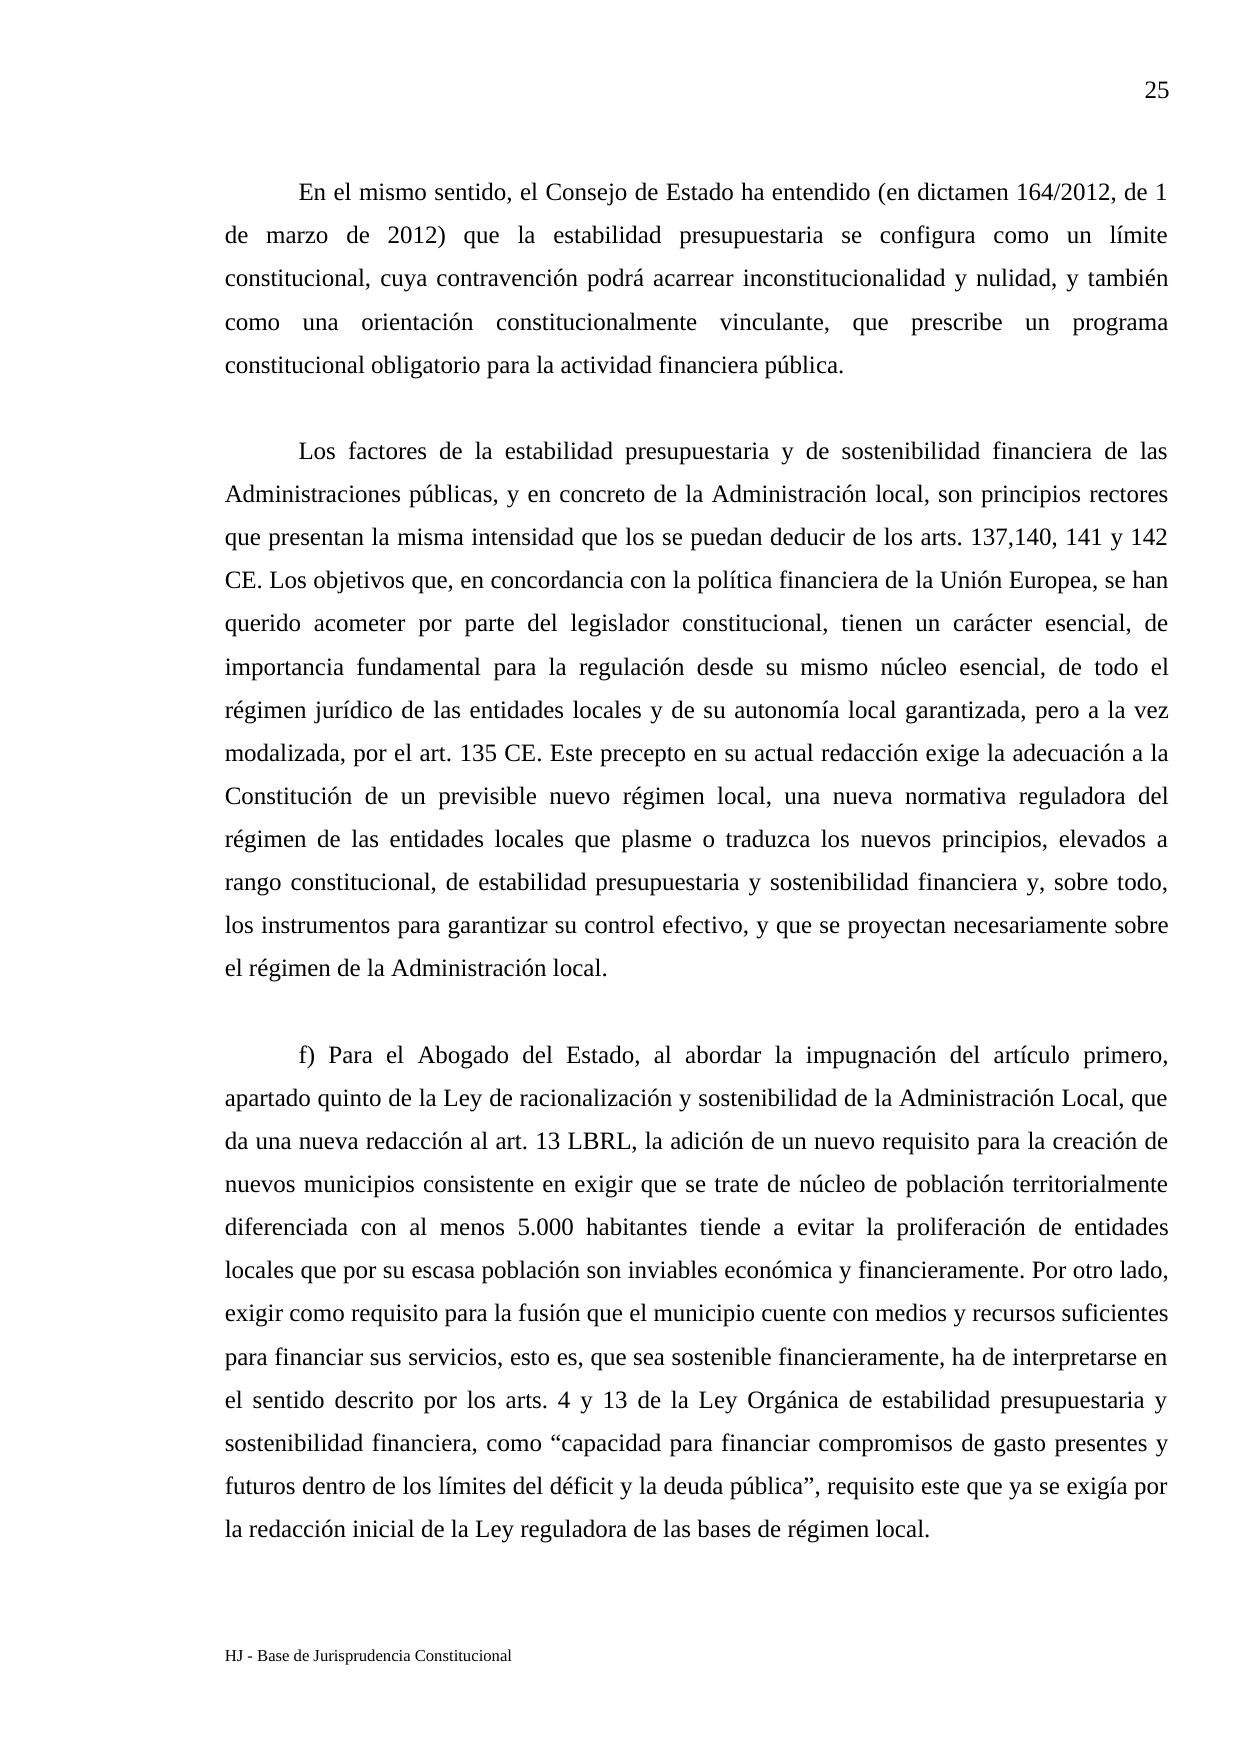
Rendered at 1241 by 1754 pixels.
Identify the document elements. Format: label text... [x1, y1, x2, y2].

text En el mismo sentido, el Consejo de Estado ha entendido (en dictamen 164/2012, de 1 de marzo de 2012) que la estabilidad presupuestaria se configura como un límite constitucional, cuya contravención podrá acarrear inconstitucionalidad y nulidad, y también como una orientación constitucionalmente vinculante, que prescribe un programa constitucional obligatorio para la actividad financiera pública. [224, 177, 1169, 378]
text f) Para el Abogado del Estado, al abordar la impugnación del artículo primero, apartado quinto de la Ley de racionalización y sostenibilidad de la Administración Local, que da una nueva redacción al art. 13 LBRL, la adición de un nuevo requisito para la creación de nuevos municipios consistente en exigir que se trate de núcleo de población territorialmente diferenciada con al menos 5.000 habitantes tiende a evitar la proliferación de entidades locales que por su escasa población son inviables económica y financieramente. Por otro lado, exigir como requisito para la fusión que el municipio cuente con medios y recursos suficientes para financiar sus servicios, esto es, que sea sostenible financieramente, ha de interpretarse en el sentido descrito por los arts. 4 y 13 de la Ley Orgánica de estabilidad presupuestaria y sostenibilidad financiera, como “capacidad para financiar compromisos de gasto presentes y futuros dentro de los límites del déficit y la deuda pública”, requisito este que ya se exigía por la redacción inicial de la Ley reguladora de las bases de régimen local. [224, 1040, 1169, 1543]
text Los factores de la estabilidad presupuestaria y de sostenibilidad financiera de las Administraciones públicas, y en concreto de la Administración local, son principios rectores que presentan la misma intensidad que los se puedan deducir de los arts. 137,140, 141 y 142 CE. Los objetivos que, en concordancia con la política financiera de la Unión Europea, se han querido acometer por parte del legislador constitucional, tienen un carácter esencial, de importancia fundamental para la regulación desde su mismo núcleo esencial, de todo el régimen jurídico de las entidades locales y de su autonomía local garantizada, pero a la vez modalizada, por el art. 135 CE. Este precepto en su actual redacción exige la adecuación a la Constitución de un previsible nuevo régimen local, una nueva normativa reguladora del régimen de las entidades locales que plasme o traduzca los nuevos principios, elevados a rango constitucional, de estabilidad presupuestaria y sostenibilidad financiera y, sobre todo, los instrumentos para garantizar su control efectivo, y que se proyectan necesariamente sobre el régimen de la Administración local. [224, 436, 1169, 982]
